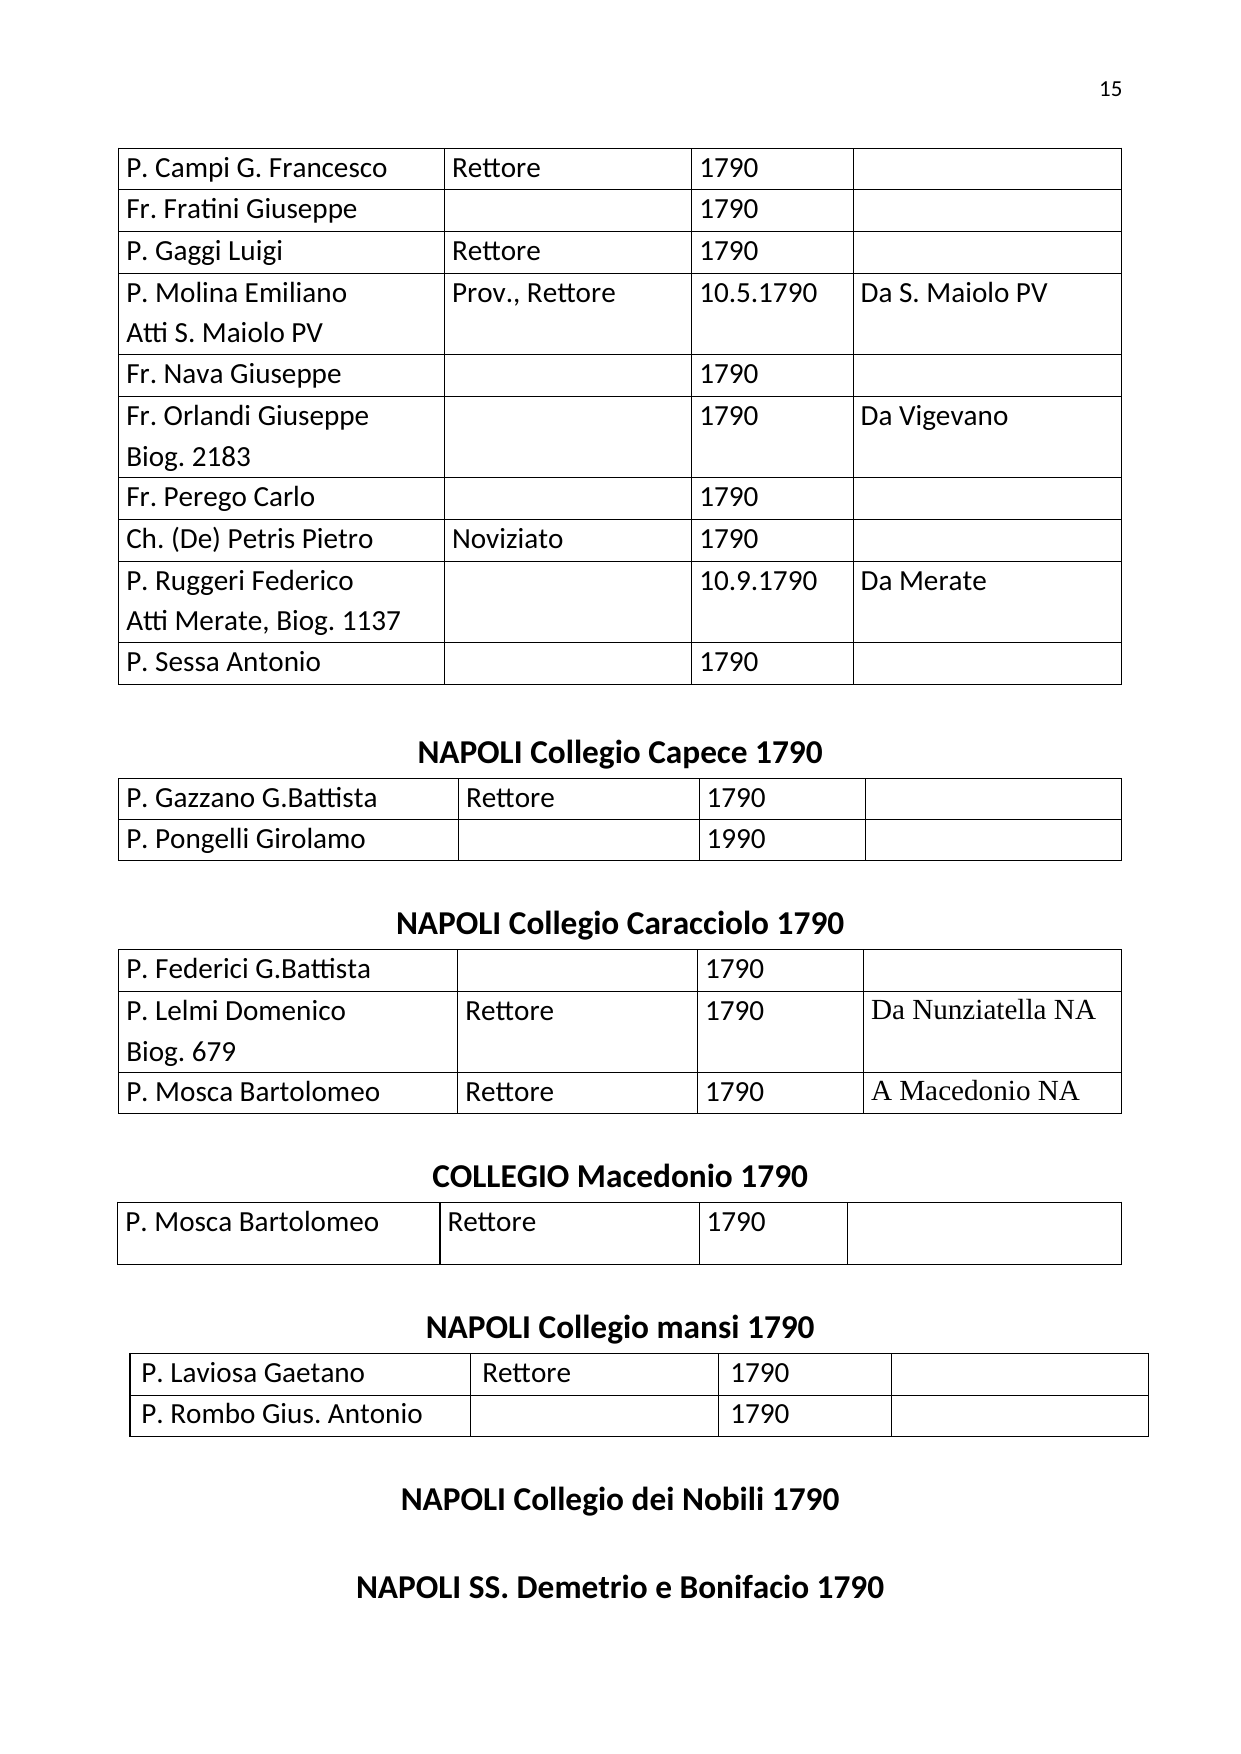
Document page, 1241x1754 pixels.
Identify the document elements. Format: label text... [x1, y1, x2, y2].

table_cell Fr. Perego Carlo [119, 478, 444, 519]
table_cell 1790 [692, 520, 853, 561]
table_header Rettore [441, 1203, 699, 1264]
table_cell Rettore [445, 149, 691, 189]
table_cell 1790 [698, 1073, 863, 1113]
table_cell 1790 [698, 992, 863, 1072]
table_cell [445, 478, 691, 519]
table_cell [445, 355, 691, 396]
table_cell 1790 [719, 1396, 891, 1436]
table_cell 10.9.1790 [692, 562, 853, 642]
table_cell Da Merate [854, 562, 1121, 642]
table_cell 1990 [700, 820, 865, 860]
table_cell [445, 397, 691, 477]
table_header [866, 779, 1121, 819]
table_header P. Gazzano G.Battista [119, 779, 458, 819]
table_header Rettore [471, 1354, 718, 1394]
table_cell [854, 355, 1121, 396]
text NAPOLI Collegio Caracciolo 1790 [118, 902, 1122, 943]
table_cell [854, 232, 1121, 273]
table_header [458, 950, 697, 991]
table_cell Rettore [458, 992, 697, 1072]
table_cell Fr. Orlandi Giuseppe Biog. 2183 [119, 397, 444, 477]
table_header Rettore [459, 779, 699, 819]
table_cell 1790 [692, 232, 853, 273]
table_cell P. Pongelli Girolamo [119, 820, 458, 860]
table_cell 1790 [692, 478, 853, 519]
text NAPOLI Collegio Capece 1790 [118, 731, 1122, 772]
table_cell 1790 [692, 643, 853, 684]
table_cell Da S. Maiolo PV [854, 274, 1121, 354]
table_header [864, 950, 1121, 991]
text NAPOLI Collegio mansi 1790 [118, 1306, 1122, 1347]
table_cell [445, 562, 691, 642]
table_header 1790 [700, 1203, 847, 1264]
table_cell Da Nunziatella NA [864, 992, 1121, 1072]
table_cell P. Sessa Antonio [119, 643, 444, 684]
table_cell Fr. Nava Giuseppe [119, 355, 444, 396]
table_cell Rettore [458, 1073, 697, 1113]
table_cell [854, 190, 1121, 231]
table_header P. Federici G.Battista [119, 950, 457, 991]
table_cell [854, 643, 1121, 684]
text COLLEGIO Macedonio 1790 [118, 1155, 1122, 1196]
table_cell P. Gaggi Luigi [119, 232, 444, 273]
table_cell [866, 820, 1121, 860]
table_cell 10.5.1790 [692, 274, 853, 354]
text NAPOLI Collegio dei Nobili 1790 [118, 1478, 1122, 1519]
text NAPOLI SS. Demetrio e Bonifacio 1790 [118, 1566, 1122, 1607]
table_cell 1790 [692, 397, 853, 477]
table_header P. Laviosa Gaetano [131, 1354, 470, 1394]
table_cell [445, 190, 691, 231]
table_cell [471, 1396, 718, 1436]
table_cell 1790 [692, 149, 853, 189]
table_cell P. Rombo Gius. Antonio [131, 1396, 470, 1436]
table_header 1790 [700, 779, 865, 819]
table_cell P. Molina Emiliano Atti S. Maiolo PV [119, 274, 444, 354]
table_cell Prov., Rettore [445, 274, 691, 354]
table_header P. Mosca Bartolomeo [118, 1203, 439, 1264]
table_cell P. Mosca Bartolomeo [119, 1073, 457, 1113]
table_cell P. Ruggeri Federico Atti Merate, Biog. 1137 [119, 562, 444, 642]
table_cell Da Vigevano [854, 397, 1121, 477]
table_cell P. Lelmi Domenico Biog. 679 [119, 992, 457, 1072]
table_cell 1790 [692, 355, 853, 396]
table_cell [854, 149, 1121, 189]
table_header 1790 [698, 950, 863, 991]
table_cell [892, 1396, 1148, 1436]
table_cell Ch. (De) Petris Pietro [119, 520, 444, 561]
table_cell Fr. Fratini Giuseppe [119, 190, 444, 231]
table_cell [854, 520, 1121, 561]
table_cell 1790 [692, 190, 853, 231]
table_cell A Macedonio NA [864, 1073, 1121, 1113]
table_cell [459, 820, 699, 860]
table_cell P. Campi G. Francesco [119, 149, 444, 189]
table_cell [445, 643, 691, 684]
table_header 1790 [719, 1354, 891, 1394]
table_cell [854, 478, 1121, 519]
table_cell Noviziato [445, 520, 691, 561]
table_cell Rettore [445, 232, 691, 273]
table_header [892, 1354, 1148, 1394]
table_header [848, 1203, 1121, 1264]
